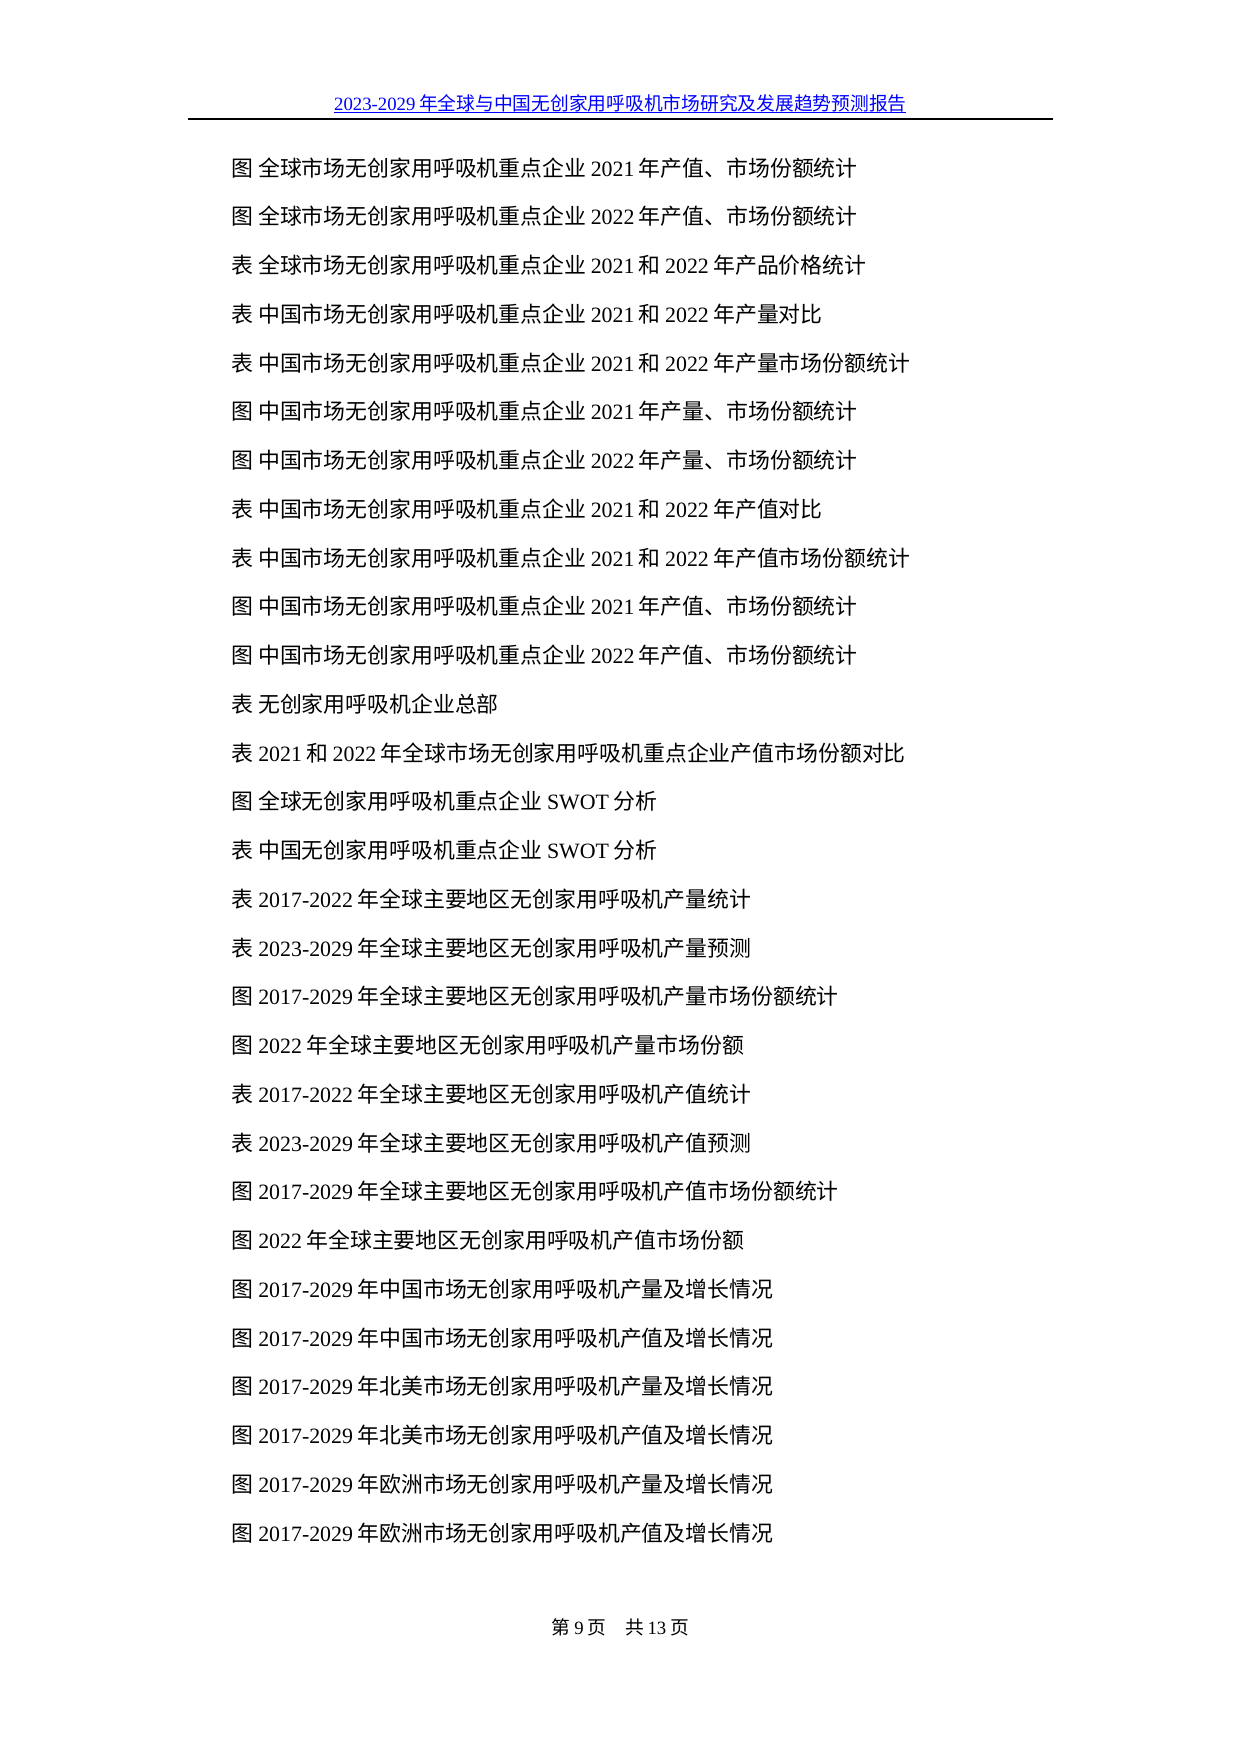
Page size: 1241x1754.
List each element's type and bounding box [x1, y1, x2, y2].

text [187, 150, 1053, 1548]
